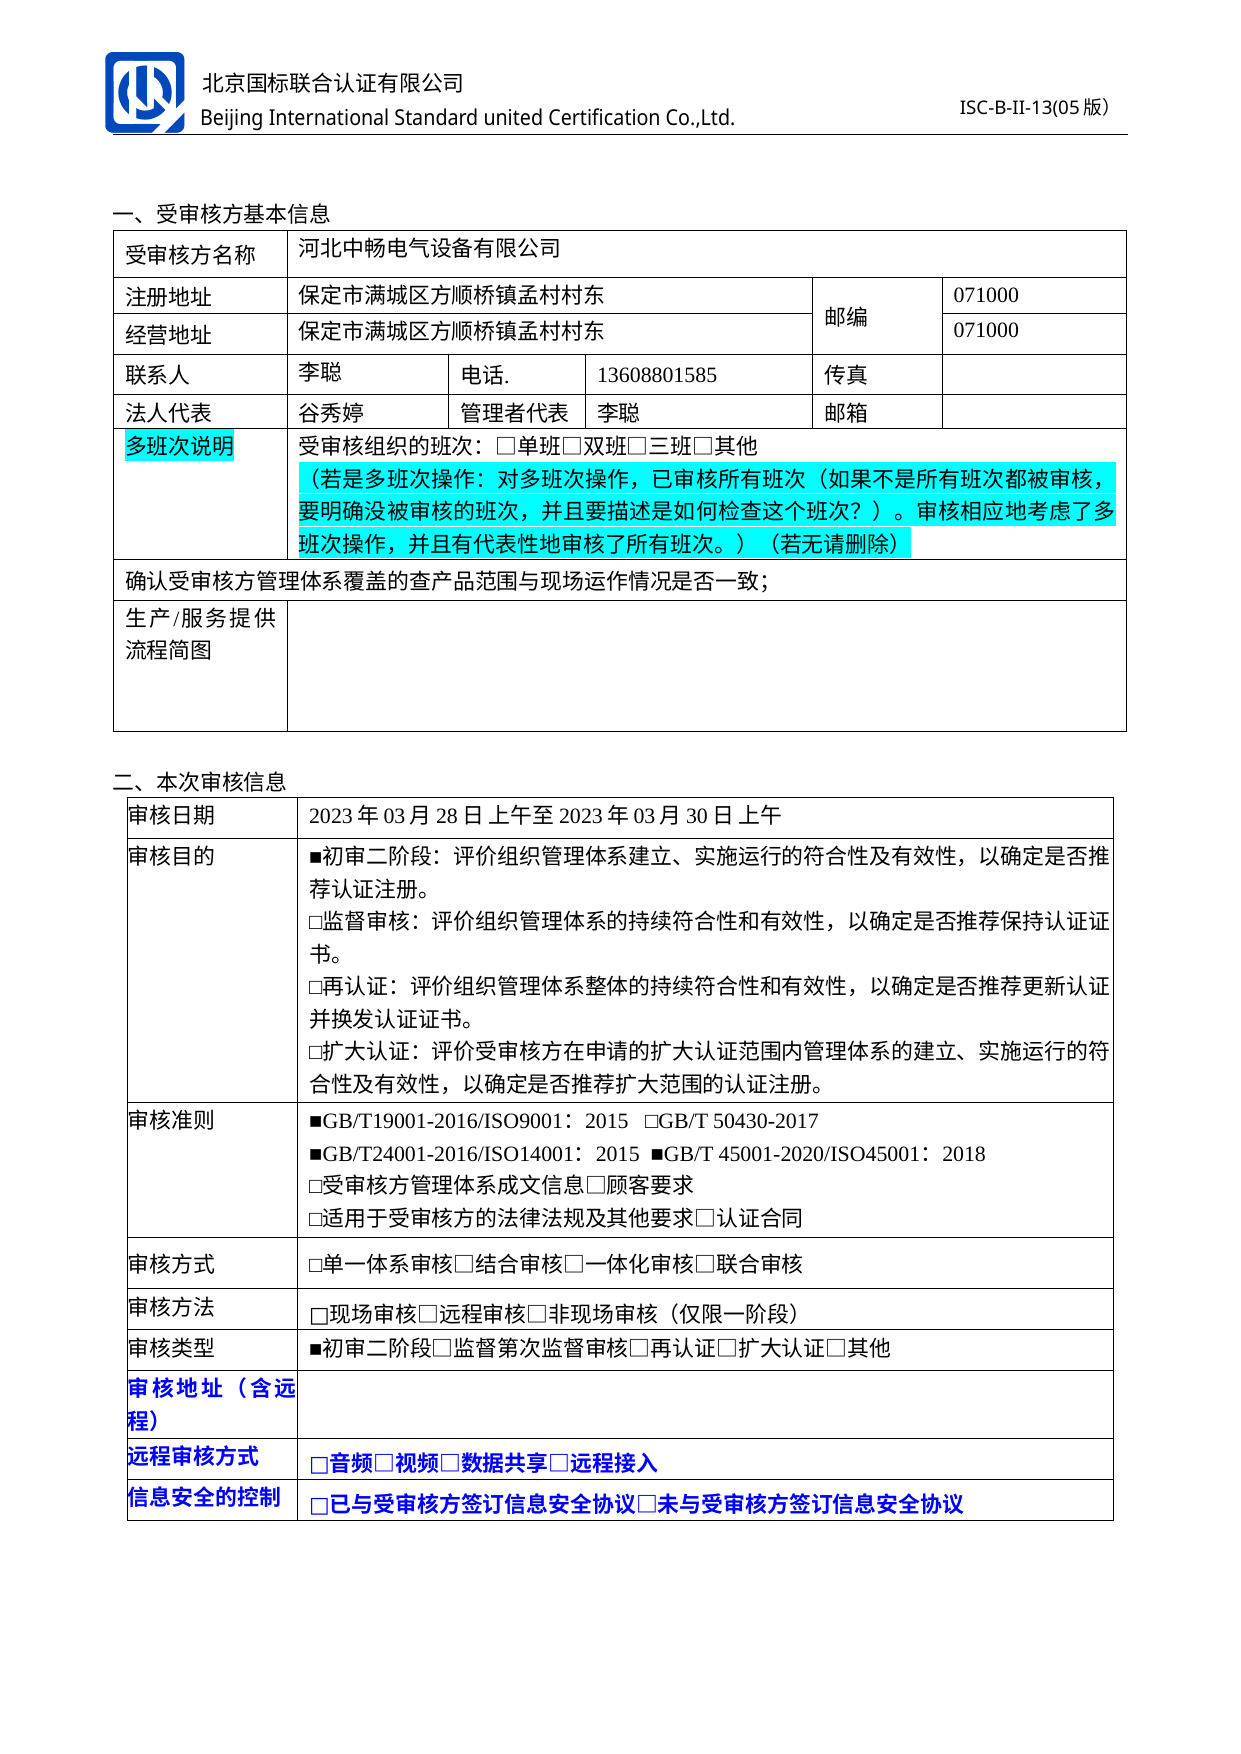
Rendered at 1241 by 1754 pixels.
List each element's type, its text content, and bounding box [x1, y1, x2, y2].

table_cell 审核类型 [128, 1330, 297, 1370]
table_cell 保定市满城区方顺桥镇孟村村东 [288, 314, 812, 353]
table_cell 生产/服务提供流程简图 [114, 601, 287, 731]
table_cell 联系人 [114, 355, 287, 394]
table_cell 李聪 [288, 355, 448, 394]
table_cell ■初审二阶段：评价组织管理体系建立、实施运行的符合性及有效性，以确定是否推荐认证注册。 □监督审核：评价组织管理体系的持续符合性和有效性，以确定是否推荐保持认证证书。 □再认证：评价组织管理体系整体的持续符合性和有效性，以确定是否推荐更新认证并换发认证证书。 □扩大认证：评价受审核方在申请的扩大认证范围内管理体系的建立、实施运行的符合性及有效性，以确定是否推荐扩大范围的认证注册。 □其他： [298, 839, 1113, 1102]
table_cell 审核方法 [128, 1289, 297, 1329]
table_cell 信息安全的控制 [128, 1480, 297, 1519]
table_cell □单一体系审核□结合审核□一体化审核□联合审核 [298, 1238, 1113, 1288]
table_cell 071000 [943, 278, 1126, 313]
table_cell 管理者代表 [449, 395, 585, 428]
picture [105, 52, 185, 133]
table_cell 保定市满城区方顺桥镇孟村村东 [288, 278, 812, 313]
table_cell 审核方式 [128, 1238, 297, 1288]
table_cell [288, 601, 1126, 731]
table_cell 远程审核方式 [128, 1439, 297, 1479]
table_cell 审核准则 [128, 1103, 297, 1237]
table_cell 传真 [813, 355, 942, 394]
text 二、本次审核信息 [112, 764, 1128, 797]
table_cell 071000 [943, 314, 1126, 353]
table_header 2023年03月28日 上午至2023年03月30日 上午 [298, 798, 1113, 838]
table_cell 经营地址 [114, 314, 287, 353]
table_cell 法人代表 [114, 395, 287, 428]
table_cell ■初审二阶段□监督第次监督审核□再认证□扩大认证□其他 [298, 1330, 1113, 1370]
table_cell 电话. [449, 355, 585, 394]
text 一、受审核方基本信息 [112, 197, 1128, 229]
table_cell 邮箱 [813, 395, 942, 428]
table_cell [943, 355, 1126, 394]
table_cell ■GB/T19001-2016/ISO9001：2015 □GB/T 50430-2017 ■GB/T24001-2016/ISO14001：2015 ■GB/T 45001-2020/ISO45001：2018 □受审核方管理体系成文信息□顾客要求 □适用于受审核方的法律法规及其他要求□认证合同 [298, 1103, 1113, 1237]
table_cell 审核目的 [128, 839, 297, 1102]
table_cell 确认受审核方管理体系覆盖的查产品范围与现场运作情况是否一致； [114, 560, 1126, 599]
table_header 河北中畅电气设备有限公司 [288, 231, 1126, 277]
table_header 受审核方名称 [114, 231, 287, 277]
table_cell [298, 1371, 1113, 1438]
table_cell 受审核组织的班次：□单班□双班□三班□其他 （若是多班次操作：对多班次操作，已审核所有班次（如果不是所有班次都被审核，要明确没被审核的班次，并且要描述是如何检查这个班次？）。审核相应地考虑了多班次操作，并且有代表性地审核了所有班次。）（若无请删除） [288, 429, 1126, 559]
table_cell □已与受审核方签订信息安全协议□未与受审核方签订信息安全协议 [298, 1480, 1113, 1519]
table_cell □音频□视频□数据共享□远程接入 [298, 1439, 1113, 1479]
table_cell □现场审核□远程审核□非现场审核（仅限一阶段） [298, 1289, 1113, 1329]
table_cell 邮编 [813, 278, 942, 353]
table_cell 多班次说明 [114, 429, 287, 559]
table_header 审核日期 [128, 798, 297, 838]
table_cell [943, 395, 1126, 428]
table_cell 谷秀婷 [288, 395, 448, 428]
table_cell 注册地址 [114, 278, 287, 313]
table_cell 李聪 [586, 395, 812, 428]
table_cell 审核地址（含远程） [128, 1371, 297, 1438]
table_cell 13608801585 [586, 355, 812, 394]
